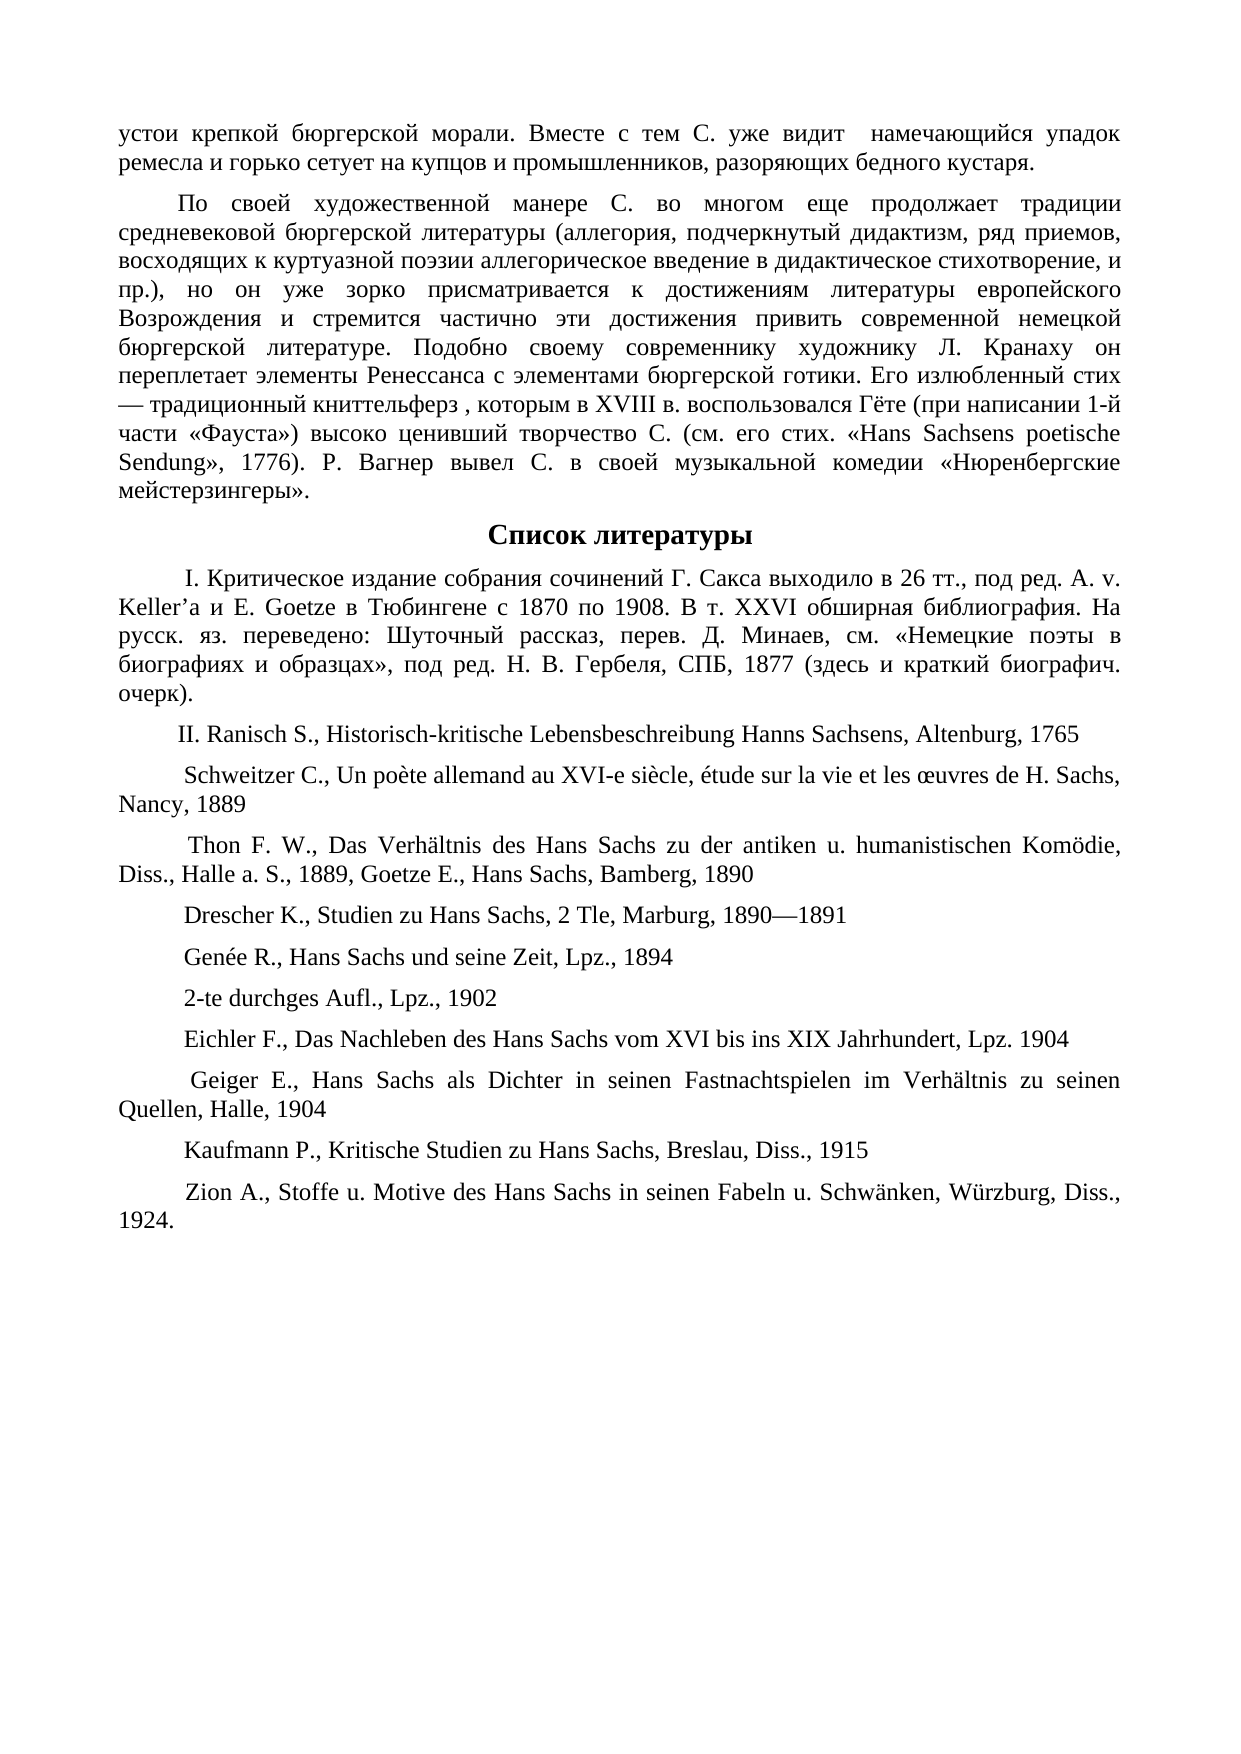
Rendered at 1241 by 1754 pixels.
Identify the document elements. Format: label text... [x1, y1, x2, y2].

text Thon F. W., Das Verhältnis des Hans Sachs zu der antiken u. humanistischen Komödie, Diss., Halle a. S., 1889, Goetze E., Hans Sachs, Bamberg, 1890 [118, 830, 1122, 888]
text I. Критическое издание собрания сочинений Г. Сакса выходило в 26 тт., под ред. A. v. Keller’а и E. Goetze в Тюбингене с 1870 по 1908. В т. XXVI обширная библиография. На русск. яз. переведено: Шуточный рассказ, перев. Д. Минаев, см. «Немецкие поэты в биографиях и образцах», под ред. Н. В. Гербеля, СПБ, 1877 (здесь и краткий биографич. очерк). [118, 563, 1122, 707]
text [118, 118, 1122, 176]
text 2-te durchges Aufl., Lpz., 1902 [118, 983, 1122, 1012]
text Drescher K., Studien zu Hans Sachs, 2 Tle, Marburg, 1890—1891 [118, 900, 1122, 929]
text По своей художественной манере С. во многом еще продолжает традиции средневековой бюргерской литературы (аллегория, подчеркнутый дидактизм, ряд приемов, восходящих к куртуазной поэзии аллегорическое введение в дидактическое стихотворение, и пр.), но он уже зорко присматривается к достижениям литературы европейского Возрождения и стремится частично эти достижения привить современной немецкой бюргерской литературе. Подобно своему современнику художнику Л. Кранаху он переплетает элементы Ренессанса с элементами бюргерской готики. Его излюбленный стих — традиционный книттельферз , которым в XVIII в. воспользовался Гёте (при написании 1-й части «Фауста») высоко ценивший творчество С. (см. его стих. «Hans Sachsens poetische Sendung», 1776). Р. Вагнер вывел С. в своей музыкальной комедии «Нюренбергские мейстерзингеры». [118, 188, 1122, 504]
text Kaufmann P., Kritische Studien zu Hans Sachs, Breslau, Diss., 1915 [118, 1135, 1122, 1164]
text Zion A., Stoffe u. Motive des Hans Sachs in seinen Fabeln u. Schwänken, Würzburg, Diss., 1924. [118, 1177, 1122, 1234]
text Genée R., Hans Sachs und seine Zeit, Lpz., 1894 [118, 942, 1122, 970]
text Eichler F., Das Nachleben des Hans Sachs vom XVI bis ins XIX Jahrhundert, Lpz. 1904 [118, 1024, 1122, 1053]
text II. Ranisch S., Historisch-kritische Lebensbeschreibung Hanns Sachsens, Altenburg, 1765 [118, 719, 1122, 748]
text Geiger E., Hans Sachs als Dichter in seinen Fastnachtspielen im Verhältnis zu seinen Quellen, Halle, 1904 [118, 1065, 1122, 1123]
text Schweitzer C., Un poète allemand au XVI-e siècle, étude sur la vie et les œuvres de H. Sachs, Nancy, 1889 [118, 760, 1122, 818]
text Список литературы [118, 517, 1122, 550]
